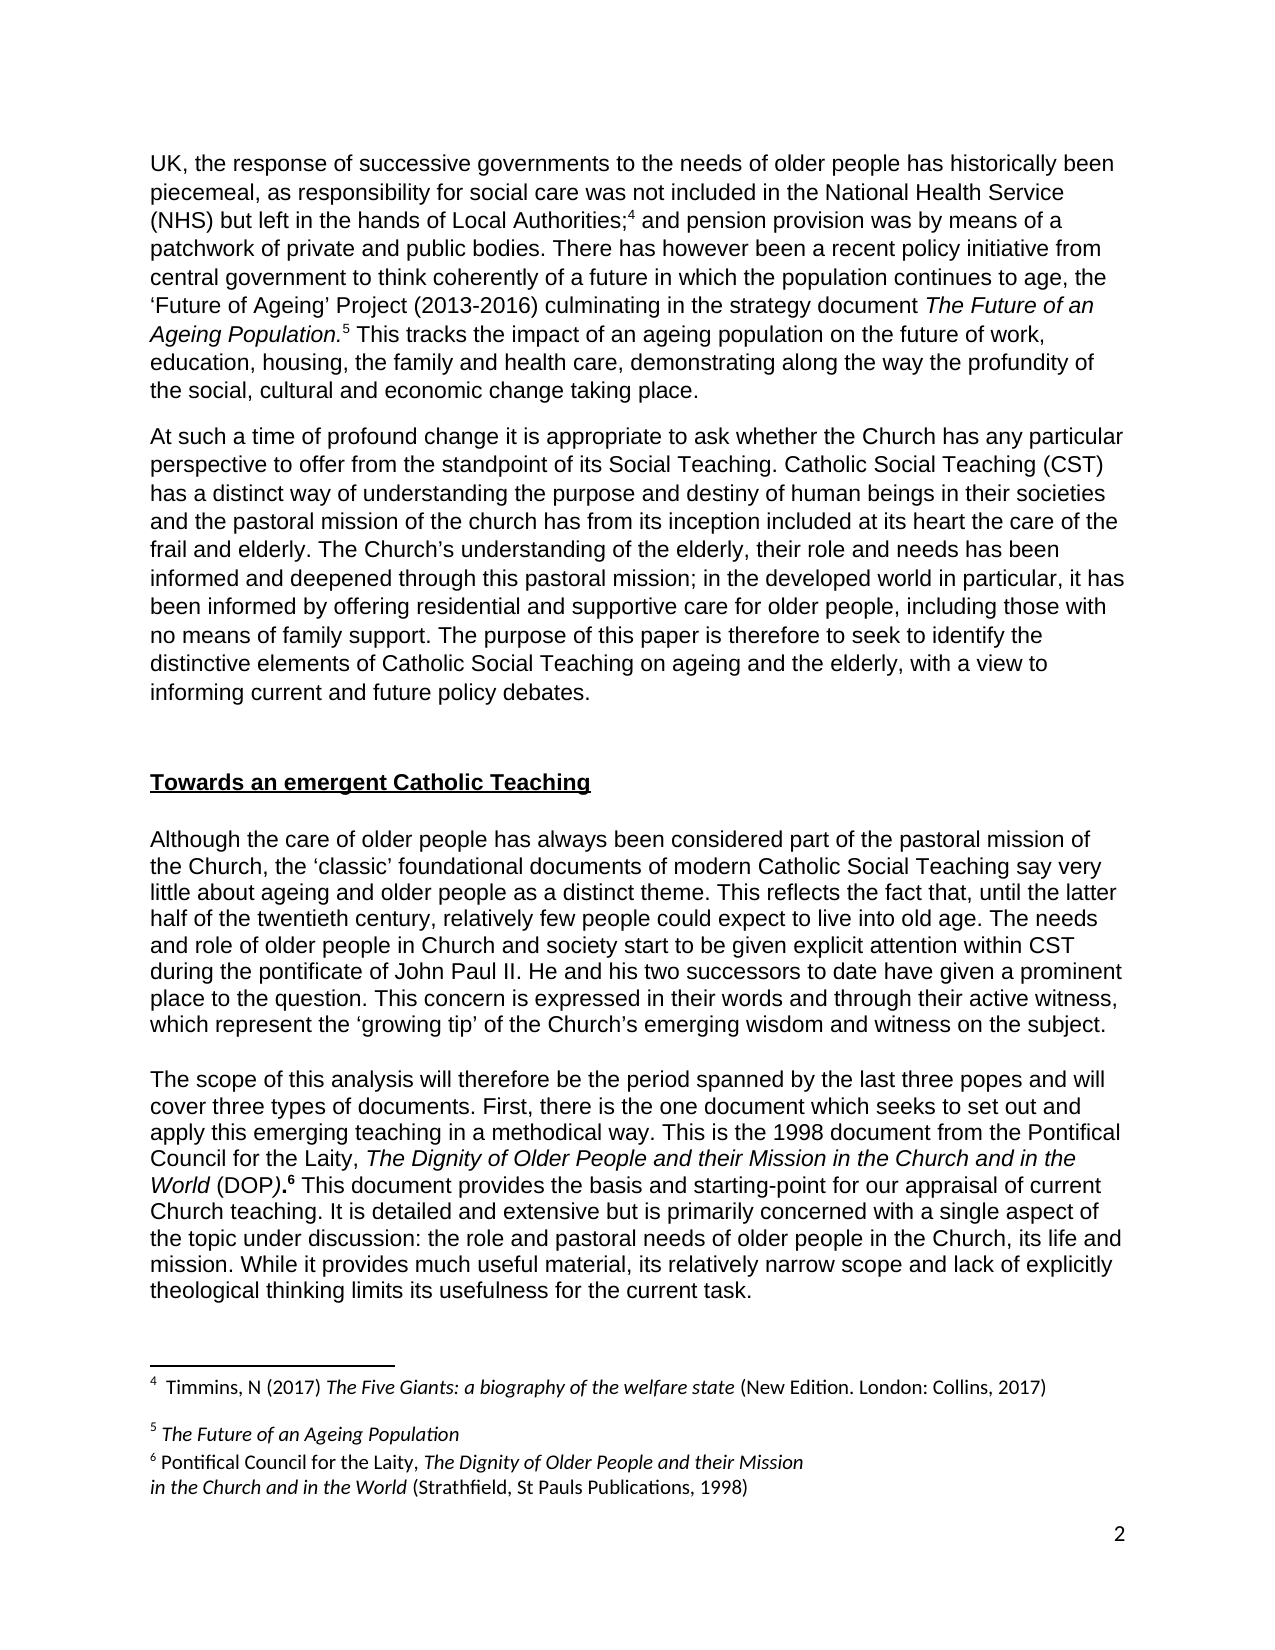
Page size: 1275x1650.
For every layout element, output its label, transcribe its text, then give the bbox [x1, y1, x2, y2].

text The scope of this analysis will therefore be the period spanned by the last three popes and will cover three types of documents. First, there is the one document which seeks to set out and apply this emerging teaching in a methodical way. This is the 1998 document from the Pontifical Council for the Laity, The Dignity of Older People and their Mission in the Church and in the World (DOP). This document provides the basis and starting-point for our appraisal of current Church teaching. It is detailed and extensive but is primarily concerned with a single aspect of the topic under discussion: the role and pastoral needs of older people in the Church, its life and mission. While it provides much useful material, its relatively narrow scope and lack of explicitly theological thinking limits its usefulness for the current task. [150, 1066, 1125, 1303]
text At such a time of profound change it is appropriate to ask whether the Church has any particular perspective to offer from the standpoint of its Social Teaching. Catholic Social Teaching (CST) has a distinct way of understanding the purpose and destiny of human beings in their societies and the pastoral mission of the church has from its inception included at its heart the care of the frail and elderly. The Church’s understanding of the elderly, their role and needs has been informed and deepened through this pastoral mission; in the developed world in particular, it has been informed by offering residential and supportive care for older people, including those with no means of family support. The purpose of this paper is therefore to seek to identify the distinctive elements of Catholic Social Teaching on ageing and the elderly, with a view to informing current and future policy debates. [150, 423, 1125, 705]
text Although the care of older people has always been considered part of the pastoral mission of the Church, the ‘classic’ foundational documents of modern Catholic Social Teaching say very little about ageing and older people as a distinct theme. This reflects the fact that, until the latter half of the twentieth century, relatively few people could expect to live into old age. The needs and role of older people in Church and society start to be given explicit attention within CST during the pontificate of John Paul II. He and his two successors to date have given a prominent place to the question. This concern is expressed in their words and through their active witness, which represent the ‘growing tip’ of the Church’s emerging wisdom and witness on the subject. [150, 826, 1125, 1037]
text Towards an emergent Catholic Teaching [150, 769, 1125, 795]
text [150, 150, 1125, 404]
